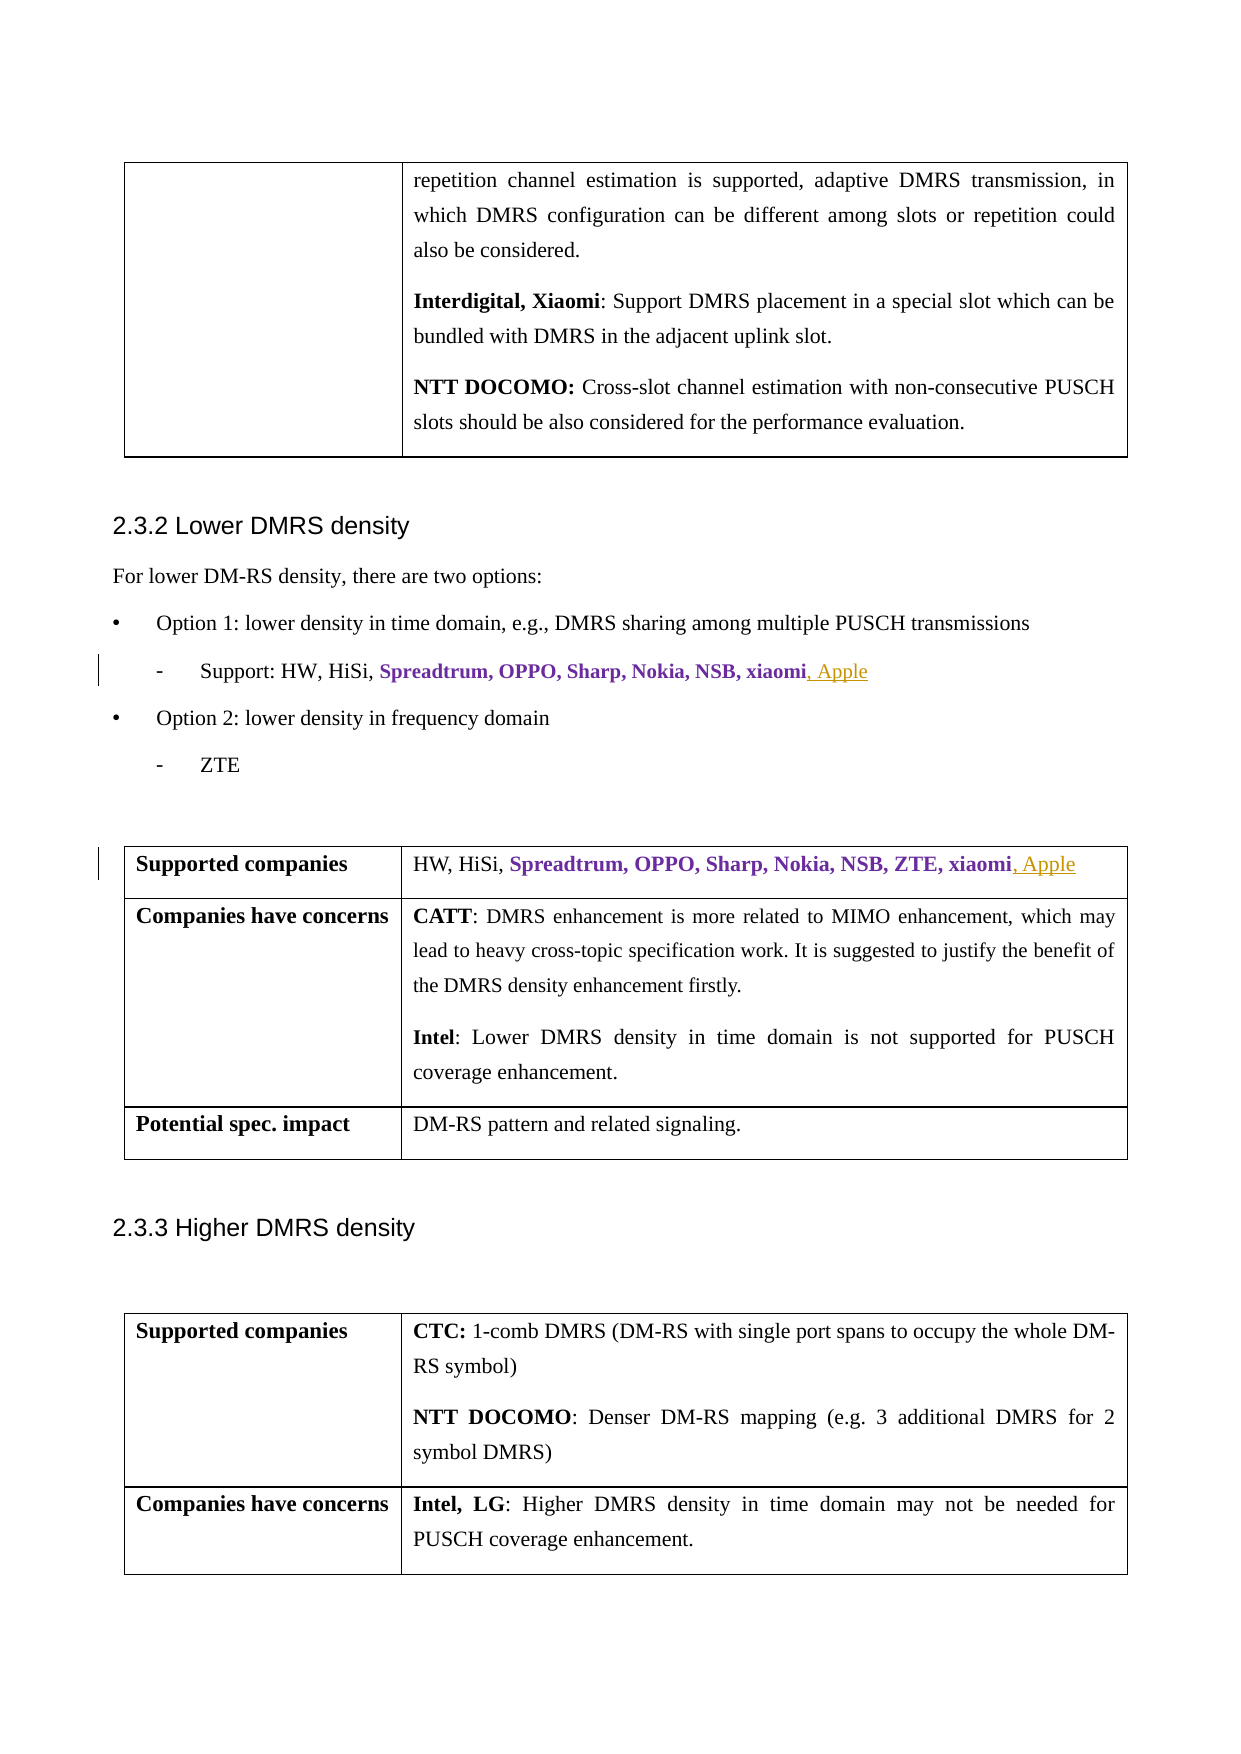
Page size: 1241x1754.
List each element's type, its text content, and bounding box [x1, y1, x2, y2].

table_header Supported companies [125, 847, 401, 898]
subtitle 2.3.3 Higher DMRS density [112, 1211, 1128, 1243]
table_cell Potential spec. impact [125, 1108, 401, 1159]
table_header CTC: 1-comb DMRS (DM-RS with single port spans to occupy the whole DM-RS symbol) NTT DOCOMO: Denser DM-RS mapping (e.g. 3 additional DMRS for 2 symbol DMRS) [402, 1314, 1127, 1486]
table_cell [402, 1488, 1127, 1574]
list Support: HW, HiSi, Spreadtrum, OPPO, Sharp, Nokia, NSB, xiaomi [156, 654, 1128, 686]
table_header Supported companies [125, 1314, 401, 1486]
table_cell DM-RS pattern and related signaling. [402, 1108, 1127, 1159]
list Option 1: lower density in time domain, e.g., DMRS sharing among multiple PUSCH transmissions [112, 607, 1128, 639]
table_cell Companies have concerns [125, 899, 401, 1106]
list Option 2: lower density in frequency domain [112, 701, 1128, 733]
list ZTE [156, 748, 1128, 781]
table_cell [125, 1488, 401, 1574]
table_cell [403, 163, 1127, 456]
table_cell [125, 163, 402, 456]
subtitle 2.3.2 Lower DMRS density [112, 509, 1128, 541]
table_header HW, HiSi, Spreadtrum, OPPO, Sharp, Nokia, NSB, ZTE, xiaomi [402, 847, 1127, 898]
table_cell CATT: DMRS enhancement is more related to MIMO enhancement, which may lead to heavy cross-topic specification work. It is suggested to justify the benefit of the DMRS density enhancement firstly. Intel: Lower DMRS density in time domain is not supported for PUSCH coverage enhancement. [402, 899, 1127, 1106]
text For lower DM-RS density, there are two options: [112, 560, 1128, 592]
